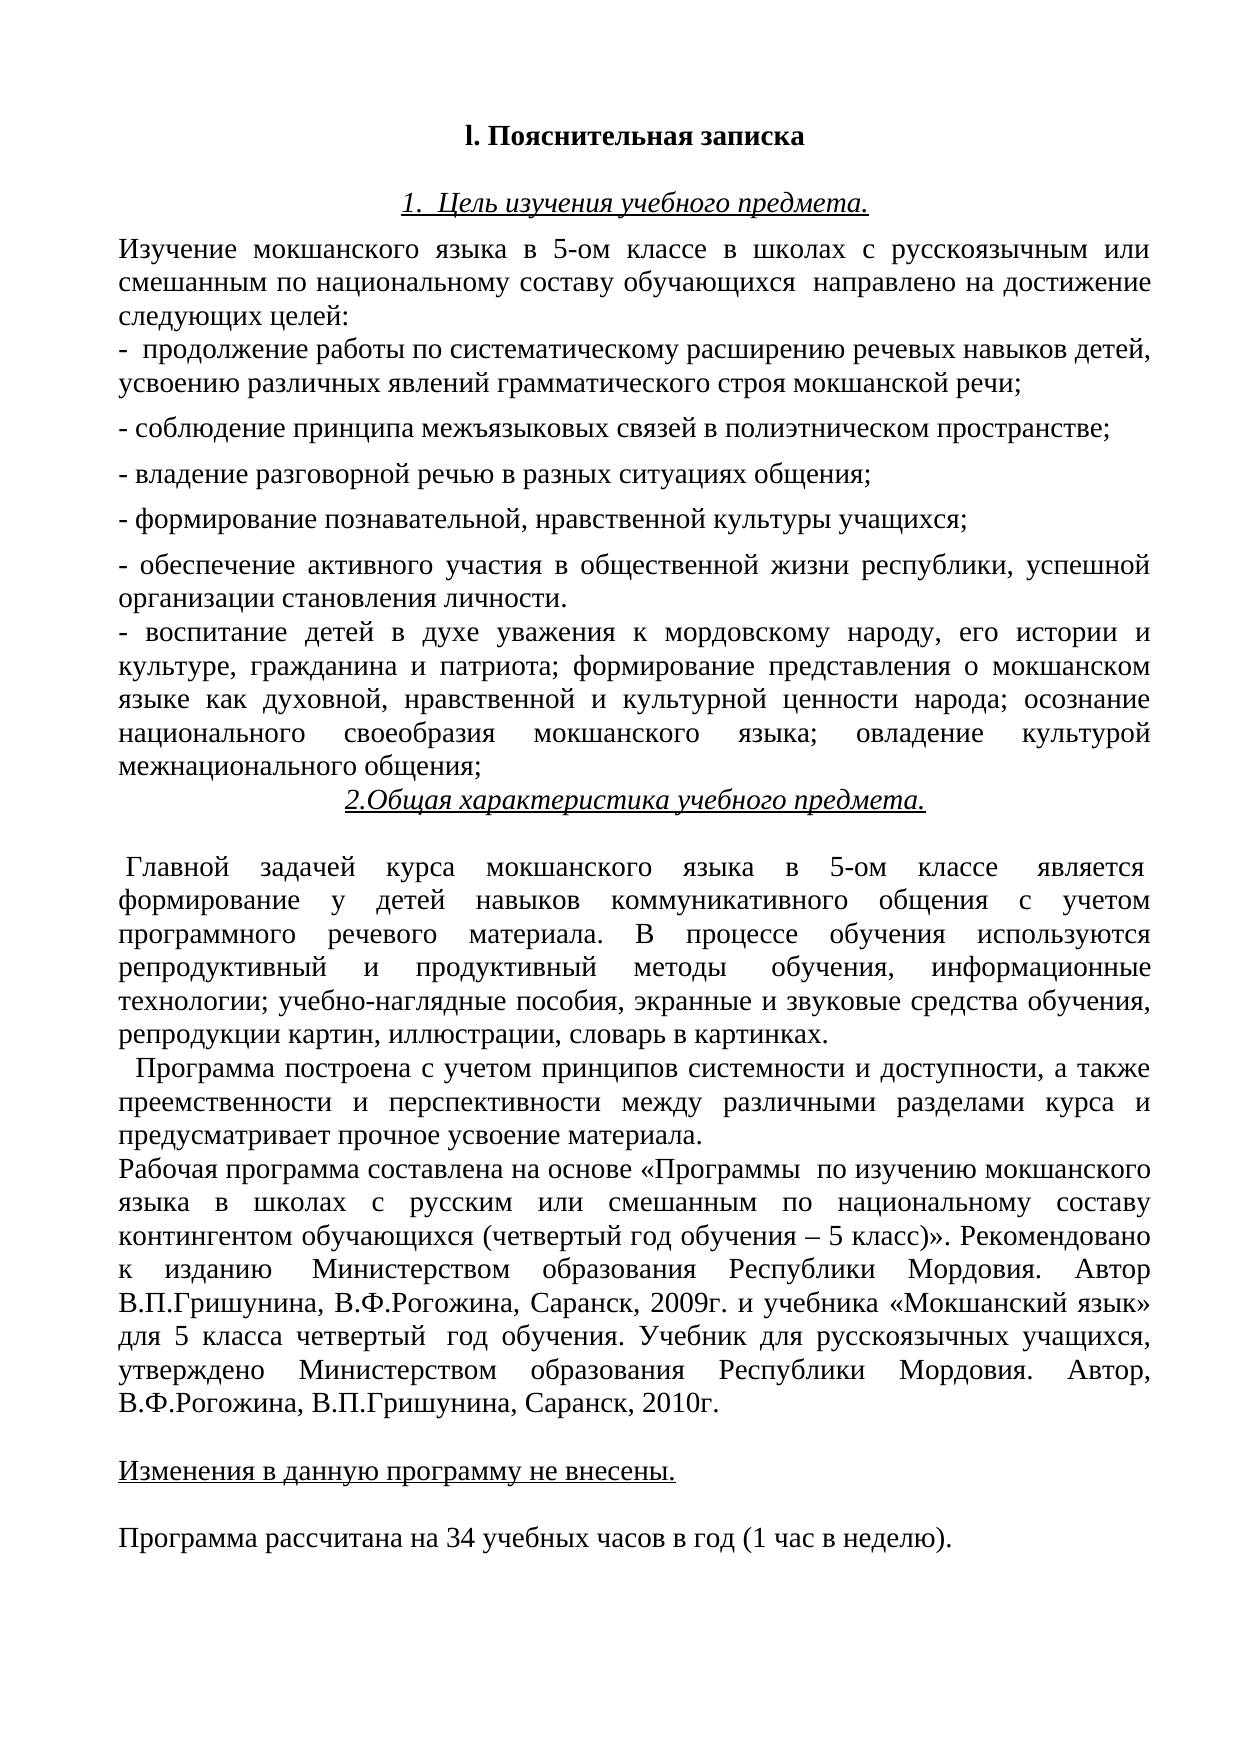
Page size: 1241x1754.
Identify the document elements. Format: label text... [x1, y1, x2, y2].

text - владение разговорной речью в разных ситуациях общения; [118, 456, 1152, 489]
text 2.Общая характеристика учебного предмета. [118, 782, 1152, 815]
text 1. Цель изучения учебного предмета. [118, 185, 1152, 219]
text Программа построена с учетом принципов системности и доступности, а также преемственности и перспективности между различными разделами курса и предусматривает прочное усвоение материала. [118, 1050, 1152, 1151]
text Программа рассчитана на 34 учебных часов в год (1 час в неделю). [118, 1520, 1152, 1553]
text - формирование познавательной, нравственной культуры учащихся; [118, 501, 1152, 535]
text Главной задачей курса мокшанского языка в 5-ом классе является формирование у детей навыков коммуникативного общения с учетом программного речевого материала. В процессе обучения используются репродуктивный и продуктивный методы обучения, информационные технологии; учебно-наглядные пособия, экранные и звуковые средства обучения, репродукции картин, иллюстрации, словарь в картинках. [118, 849, 1152, 1050]
text Изменения в данную программу не внесены. [118, 1453, 1152, 1486]
text - обеспечение активного участия в общественной жизни республики, успешной организации становления личности. [118, 547, 1152, 614]
text Изучение мокшанского языка в 5-ом классе в школах с русскоязычным или смешанным по национальному составу обучающихся направлено на достижение следующих целей: [118, 231, 1152, 331]
text - продолжение работы по систематическому расширению речевых навыков детей, усвоению различных явлений грамматического строя мокшанской речи; [118, 331, 1152, 398]
text l. Пояснительная записка [118, 118, 1152, 152]
text - воспитание детей в духе уважения к мордовскому народу, его истории и культуре, гражданина и патриота; формирование представления о мокшанском языке как духовной, нравственной и культурной ценности народа; осознание национального своеобразия мокшанского языка; овладение культурой межнационального общения; [118, 614, 1152, 782]
text Рабочая программа составлена на основе «Программы по изучению мокшанского языка в школах с русским или смешанным по национальному составу контингентом обучающихся (четвертый год обучения – 5 класс)». Рекомендовано к изданию Министерством образования Республики Мордовия. Автор В.П.Гришунина, В.Ф.Рогожина, Саранск, 2009г. и учебника «Мокшанский язык» для 5 класса четвертый год обучения. Учебник для русскоязычных учащихся, утверждено Министерством образования Республики Мордовия. Автор, В.Ф.Рогожина, В.П.Гришунина, Саранск, 2010г. [118, 1151, 1152, 1419]
text - соблюдение принципа межъязыковых связей в полиэтническом пространстве; [118, 410, 1152, 444]
